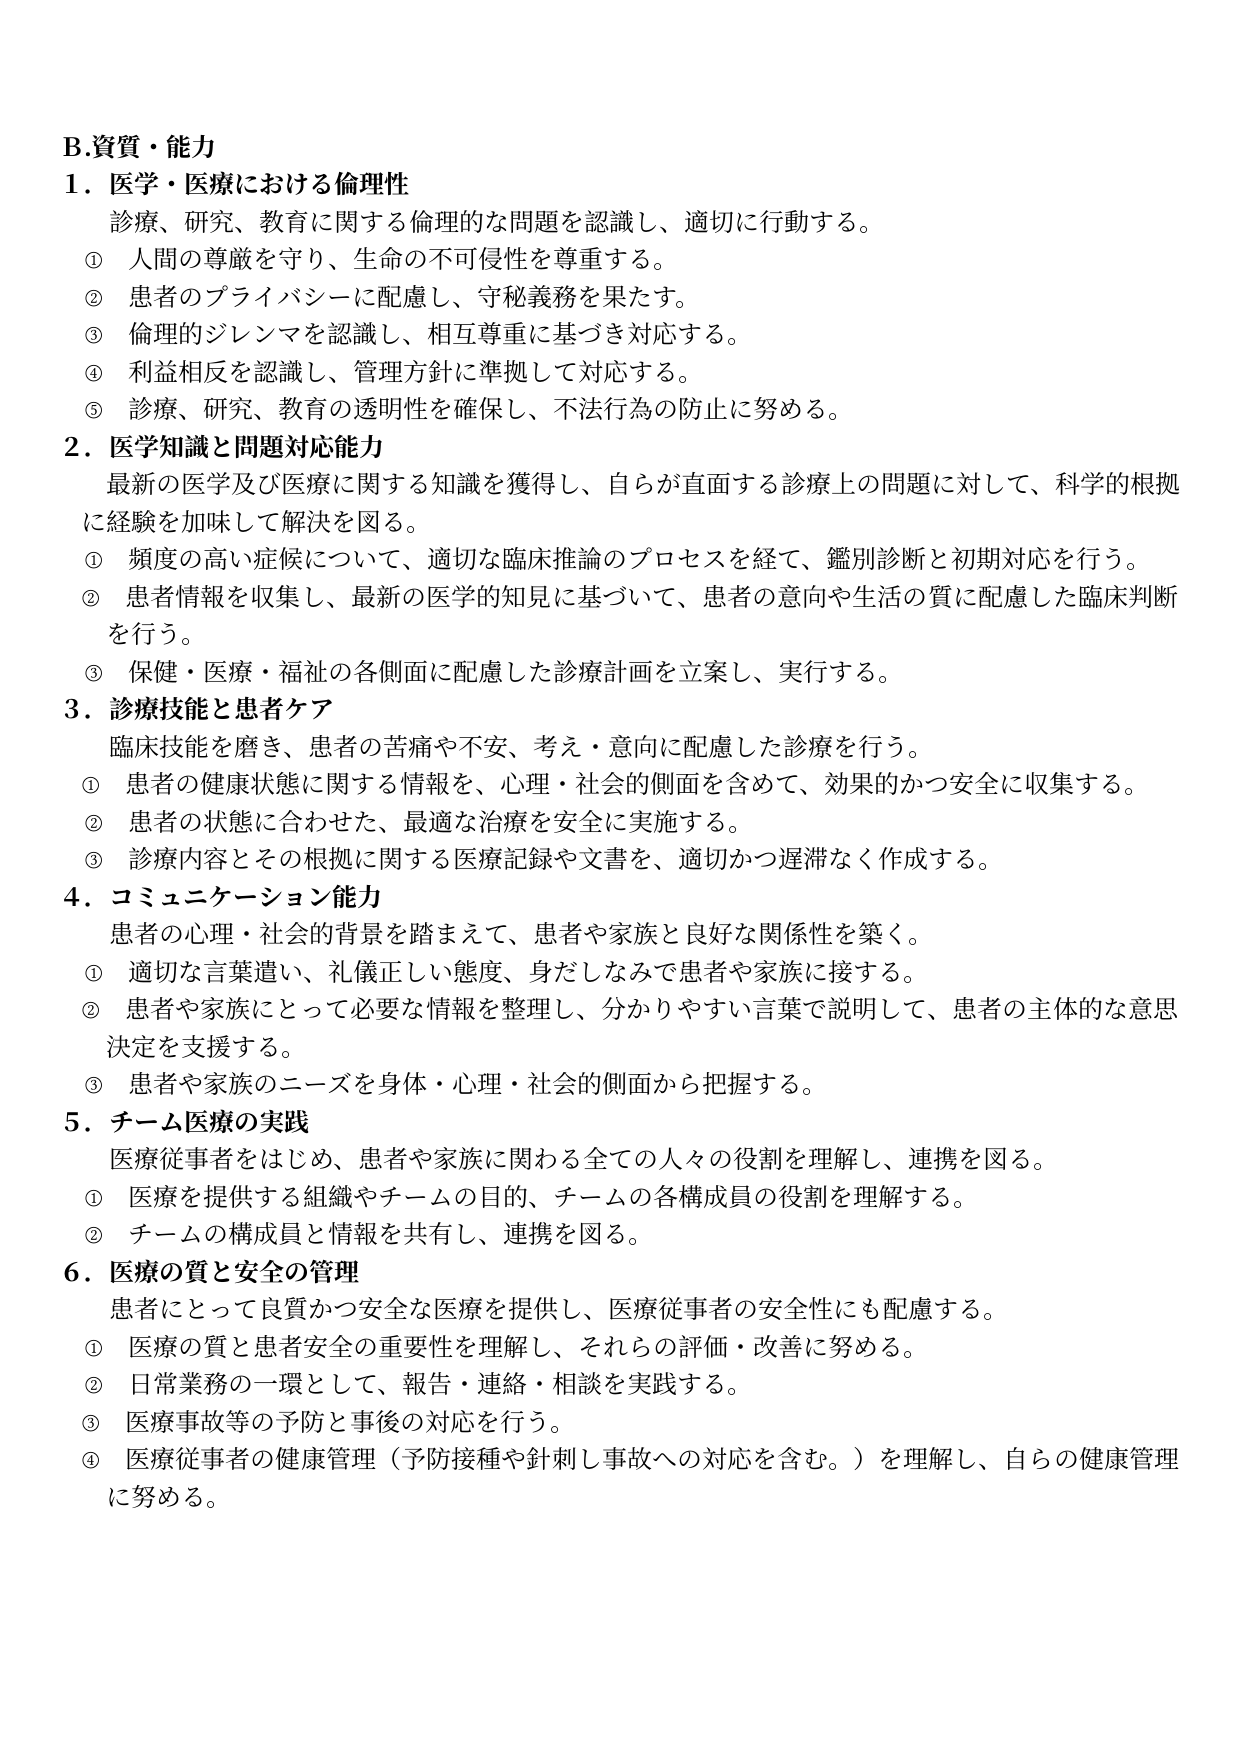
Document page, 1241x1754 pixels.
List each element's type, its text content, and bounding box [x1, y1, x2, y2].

text ② 患者の状態に合わせた、最適な治療を安全に実施する。 [59, 802, 1181, 839]
text ④ 利益相反を認識し、管理方針に準拠して対応する。 [59, 352, 1181, 389]
text ② 患者のプライバシーに配慮し、守秘義務を果たす。 [59, 277, 1181, 314]
text ① 適切な言葉遣い、礼儀正しい態度、身だしなみで患者や家族に接する。 [59, 952, 1181, 989]
text ② 患者や家族にとって必要な情報を整理し、分かりやすい言葉で説明して、患者の主体的な意思決定を支援する。 [81, 989, 1181, 1064]
text ③ 倫理的ジレンマを認識し、相互尊重に基づき対応する。 [59, 314, 1181, 352]
text 最新の医学及び医療に関する知識を獲得し、自らが直面する診療上の問題に対して、科学的根拠に経験を加味して解決を図る。 [81, 464, 1181, 539]
text ① 頻度の高い症候について、適切な臨床推論のプロセスを経て、鑑別診断と初期対応を行う。 [59, 539, 1181, 577]
text ３．診療技能と患者ケア [59, 689, 1181, 727]
text 医療従事者をはじめ、患者や家族に関わる全ての人々の役割を理解し、連携を図る。 [59, 1139, 1181, 1177]
text ６．医療の質と安全の管理 [59, 1252, 1181, 1289]
text ③ 患者や家族のニーズを身体・心理・社会的側面から把握する。 [59, 1064, 1181, 1102]
text ③ 医療事故等の予防と事後の対応を行う。 [81, 1402, 1181, 1439]
text ③ 保健・医療・福祉の各側面に配慮した診療計画を立案し、実行する。 [59, 652, 1181, 689]
text １．医学・医療における倫理性 [59, 164, 1181, 202]
text ２．医学知識と問題対応能力 [59, 427, 1181, 464]
text ③ 診療内容とその根拠に関する医療記録や文書を、適切かつ遅滞なく作成する。 [59, 839, 1181, 877]
text 診療、研究、教育に関する倫理的な問題を認識し、適切に行動する。 [59, 202, 1181, 239]
text ⑤ 診療、研究、教育の透明性を確保し、不法行為の防止に努める。 [59, 389, 1181, 427]
text 患者の心理・社会的背景を踏まえて、患者や家族と良好な関係性を築く。 [59, 914, 1181, 952]
text ① 患者の健康状態に関する情報を、心理・社会的側面を含めて、効果的かつ安全に収集する。 [81, 764, 1181, 802]
text ① 医療の質と患者安全の重要性を理解し、それらの評価・改善に努める。 [59, 1327, 1181, 1364]
text ① 医療を提供する組織やチームの目的、チームの各構成員の役割を理解する。 [59, 1177, 1181, 1214]
text ④ 医療従事者の健康管理（予防接種や針刺し事故への対応を含む。）を理解し、自らの健康管理に努める。 [81, 1439, 1181, 1514]
text 患者にとって良質かつ安全な医療を提供し、医療従事者の安全性にも配慮する。 [59, 1289, 1181, 1327]
text ５．チーム医療の実践 [59, 1102, 1181, 1139]
text ② 日常業務の一環として、報告・連絡・相談を実践する。 [59, 1364, 1181, 1402]
text ② チームの構成員と情報を共有し、連携を図る。 [59, 1214, 1181, 1252]
text 臨床技能を磨き、患者の苦痛や不安、考え・意向に配慮した診療を行う。 [59, 727, 1181, 764]
text ４．コミュニケーション能力 [59, 877, 1181, 914]
text Ｂ.資質・能力 [59, 127, 1181, 164]
text ① 人間の尊厳を守り、生命の不可侵性を尊重する。 [59, 239, 1181, 277]
text ② 患者情報を収集し、最新の医学的知見に基づいて、患者の意向や生活の質に配慮した臨床判断を行う。 [81, 577, 1181, 652]
